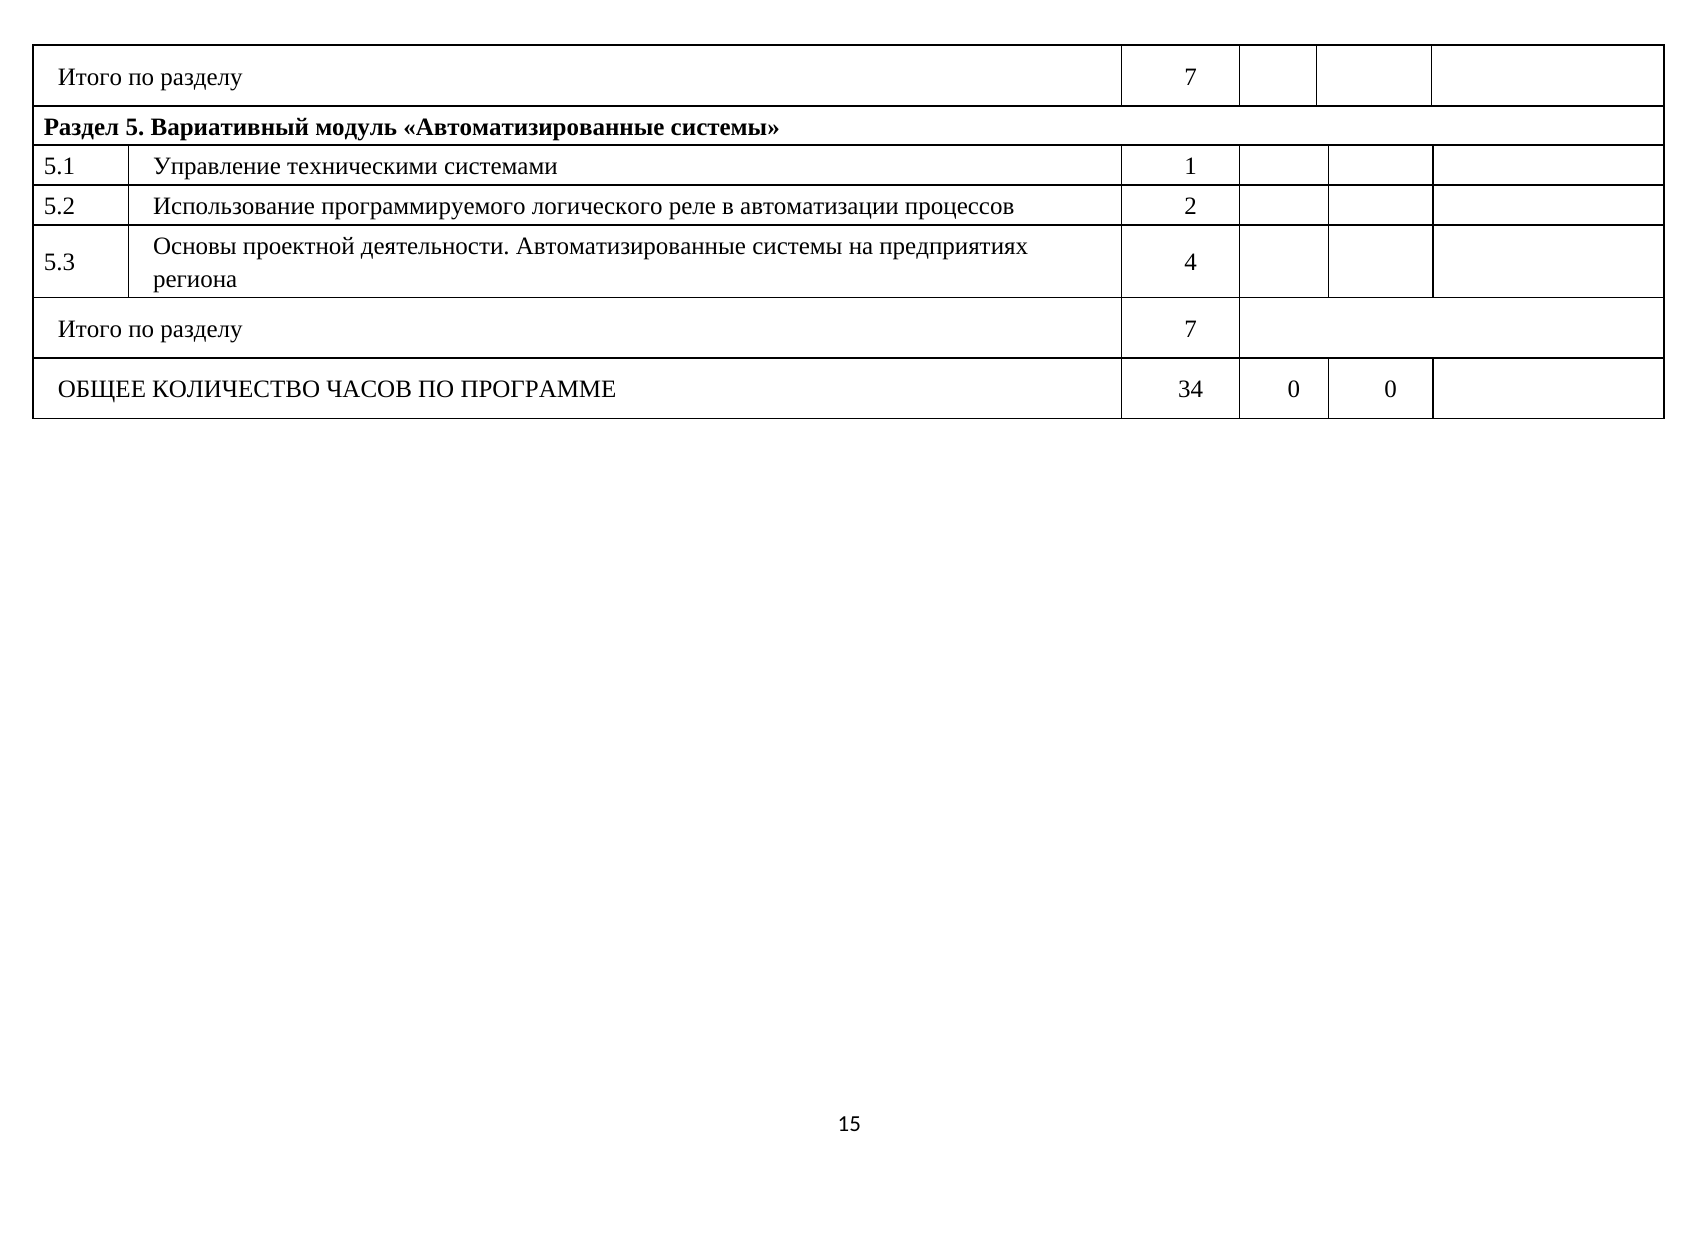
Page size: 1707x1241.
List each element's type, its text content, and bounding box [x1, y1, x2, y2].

table_cell [1240, 298, 1663, 357]
table_cell ОБЩЕЕ КОЛИЧЕСТВО ЧАСОВ ПО ПРОГРАММЕ [34, 359, 1121, 418]
table_cell Итого по разделу [34, 298, 1121, 357]
table_cell 5.3 [34, 226, 128, 296]
table_cell 7 [1122, 298, 1239, 357]
table_cell 5.2 [34, 186, 128, 224]
table_cell [1329, 226, 1432, 296]
table_cell Итого по разделу [34, 46, 1121, 105]
table_cell [1240, 146, 1328, 184]
table_cell 4 [1122, 226, 1239, 296]
table_cell [1317, 46, 1431, 105]
table_cell 0 [1240, 359, 1328, 418]
table_cell Управление техническими системами [129, 146, 1121, 184]
table_cell Основы проектной деятельности. Автоматизированные системы на предприятиях региона [129, 226, 1121, 296]
table_cell [1434, 186, 1663, 224]
table_cell [1434, 226, 1663, 296]
table_cell Использование программируемого логического реле в автоматизации процессов [129, 186, 1121, 224]
table_cell 2 [1122, 186, 1239, 224]
table_cell [1240, 226, 1328, 296]
table_cell 5.1 [34, 146, 128, 184]
table_cell 7 [1122, 46, 1239, 105]
table_cell Раздел 5. Вариативный модуль «Автоматизированные системы» [34, 107, 1663, 144]
table_cell [1434, 146, 1663, 184]
table_cell [1432, 46, 1663, 105]
table_cell 34 [1122, 359, 1239, 418]
table_cell [1240, 46, 1316, 105]
table_cell 0 [1329, 359, 1432, 418]
table_cell [1240, 186, 1328, 224]
table_cell [1329, 186, 1432, 224]
table_cell 1 [1122, 146, 1239, 184]
table_cell [1329, 146, 1432, 184]
table_cell [1434, 359, 1663, 418]
